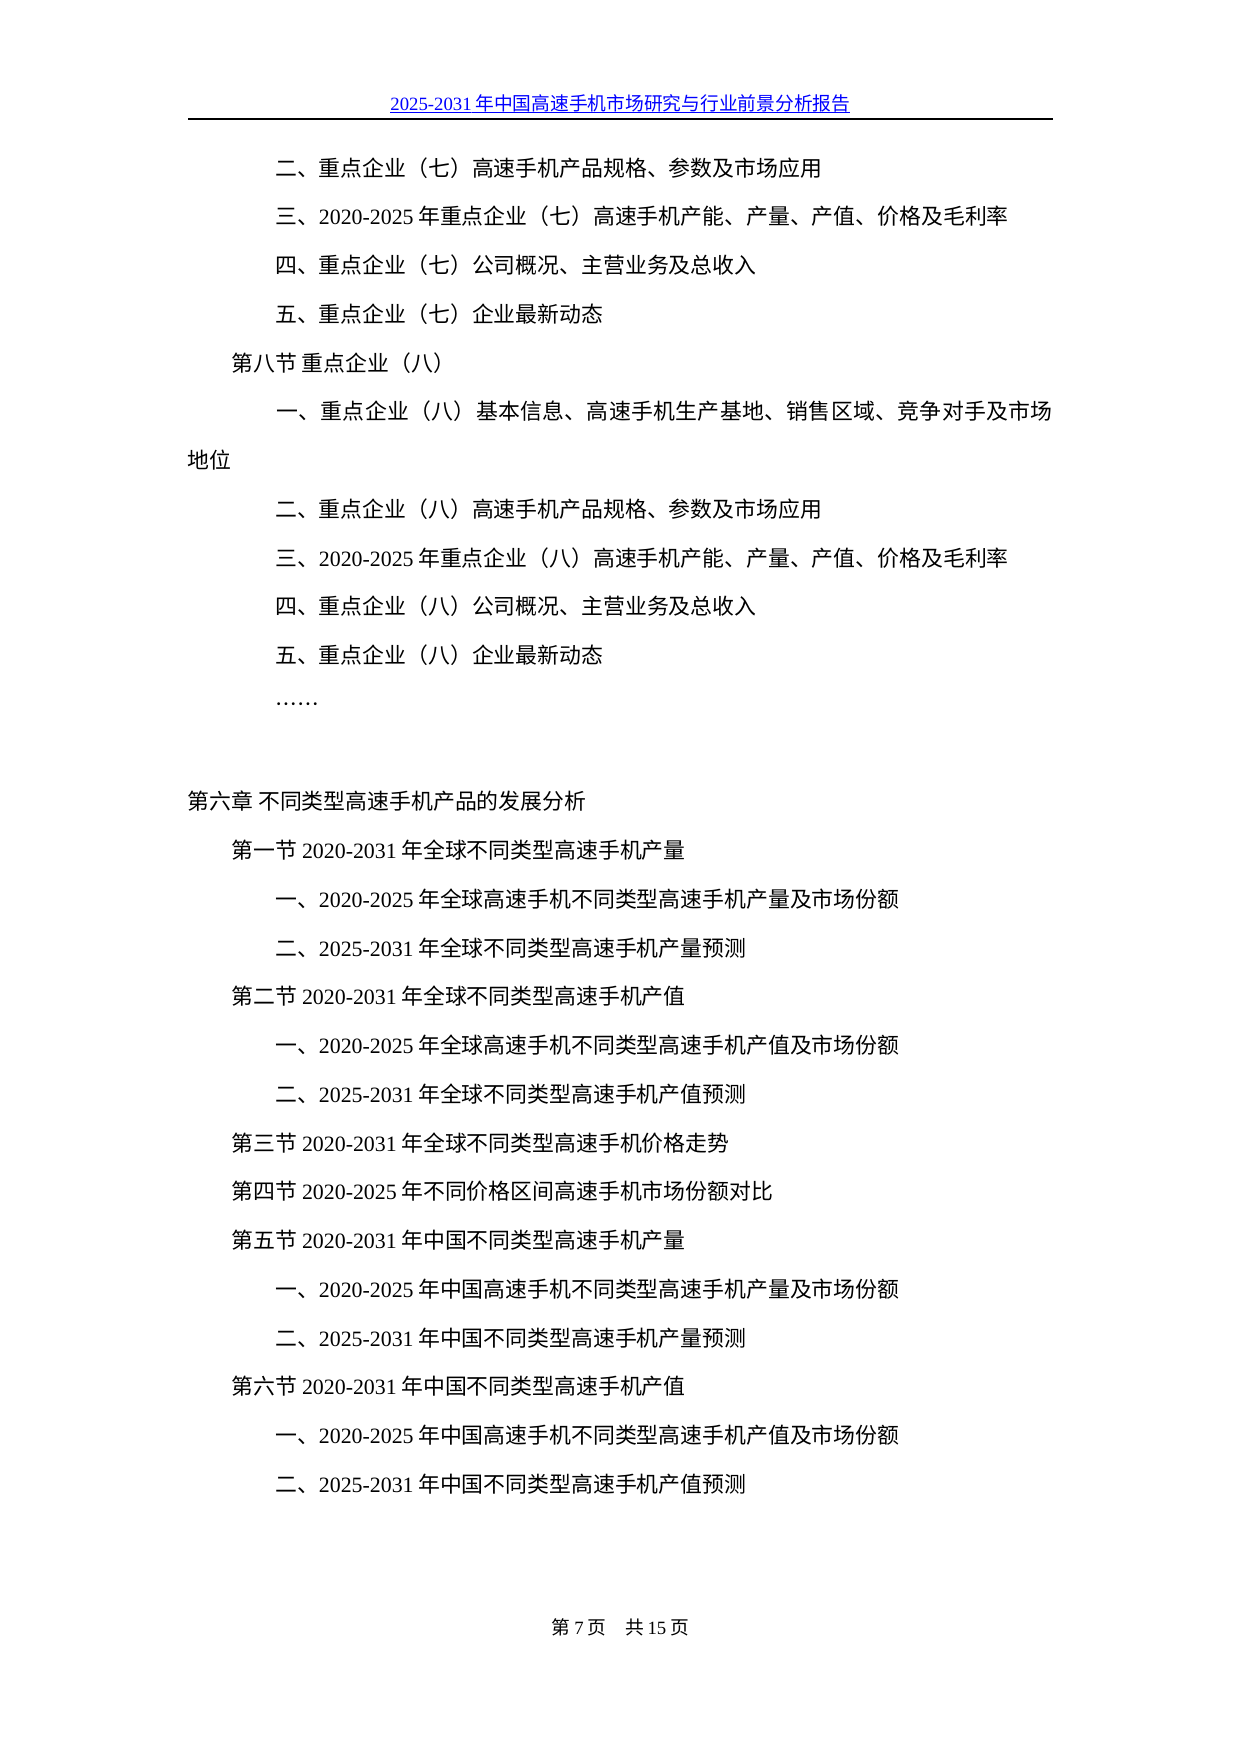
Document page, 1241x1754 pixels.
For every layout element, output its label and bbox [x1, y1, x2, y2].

text [187, 150, 1053, 1499]
